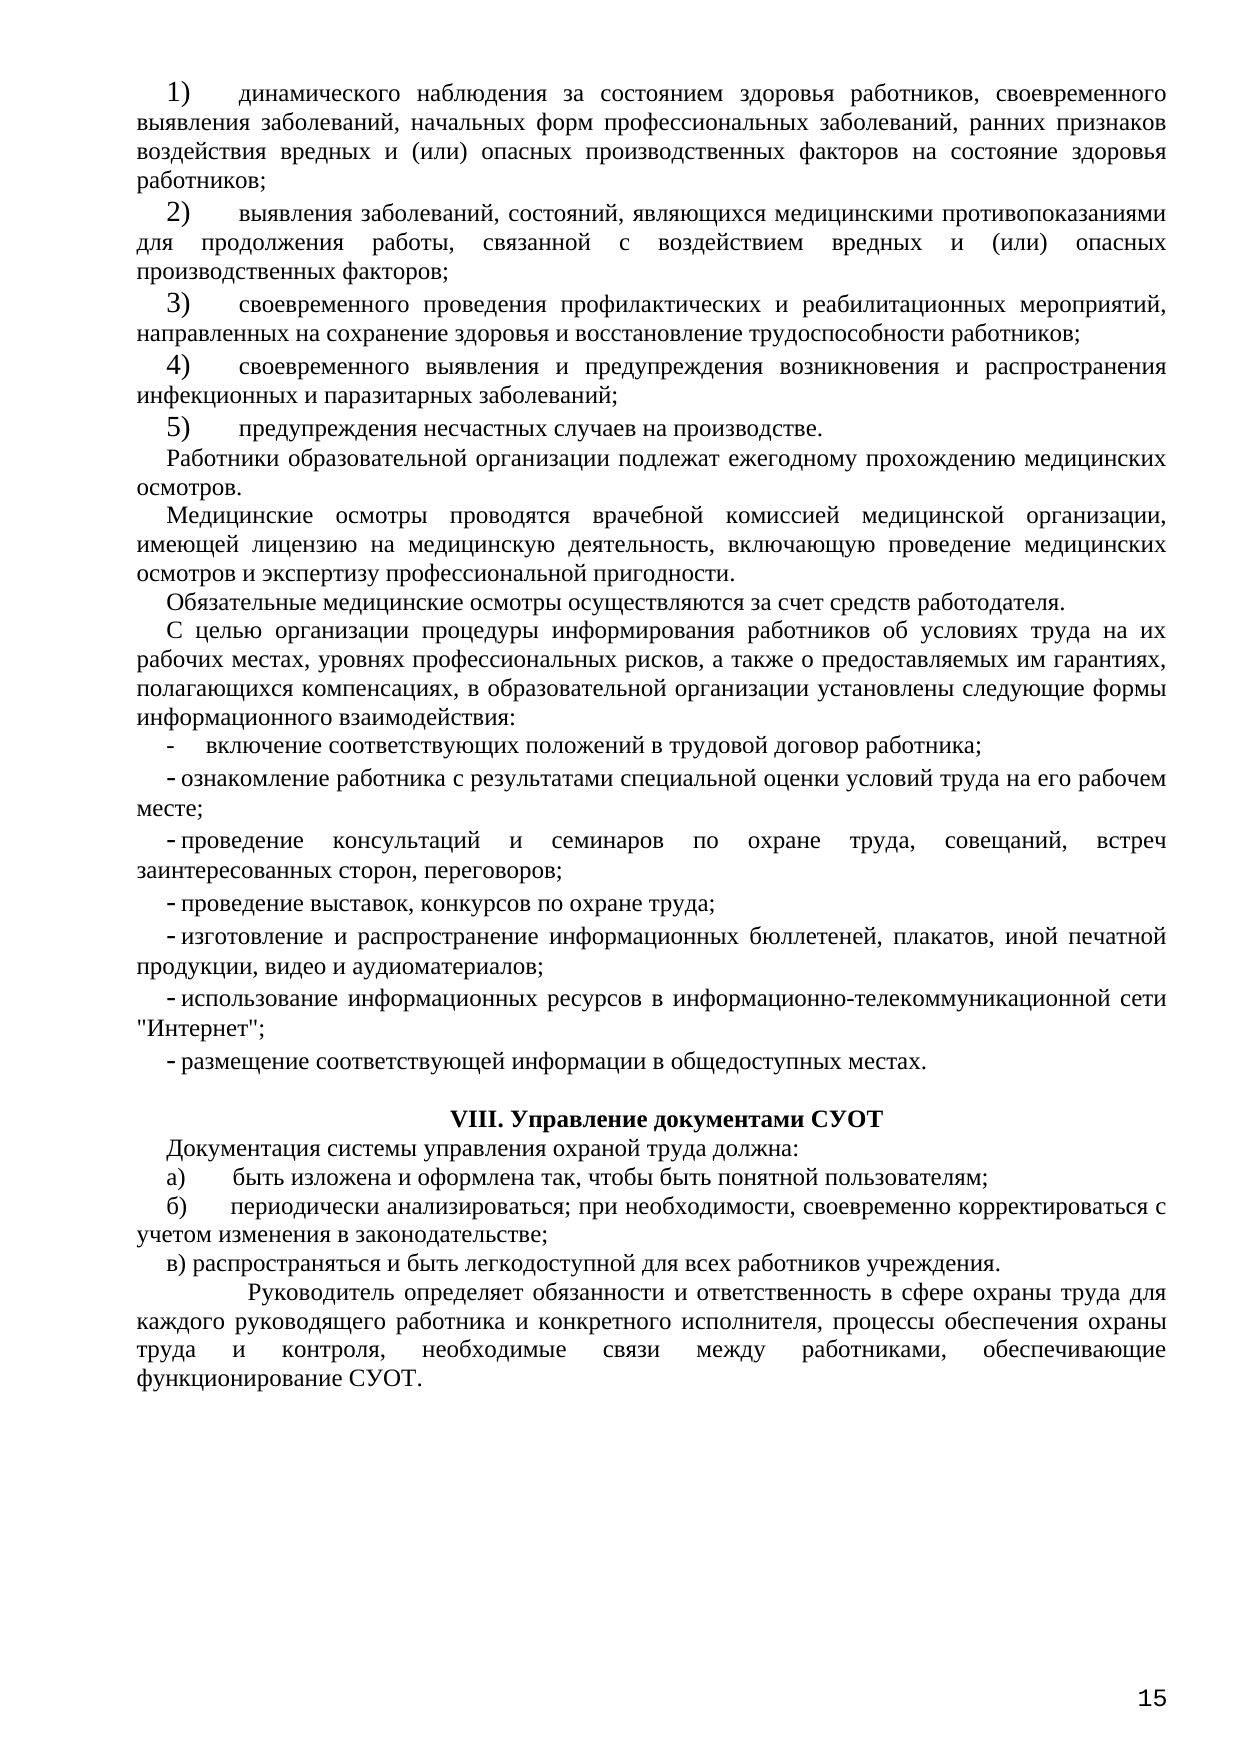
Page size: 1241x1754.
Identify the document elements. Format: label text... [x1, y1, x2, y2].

text Медицинские осмотры проводятся врачебной комиссией медицинской организации, имеющей лицензию на медицинскую деятельность, включающую проведение медицинских осмотров и экспертизу профессиональной пригодности. [136, 500, 1167, 587]
list своевременного проведения профилактических и реабилитационных мероприятий, направленных на сохранение здоровья и восстановление трудоспособности работников; [136, 285, 1167, 347]
list динамического наблюдения за состоянием здоровья работников, своевременного выявления заболеваний, начальных форм профессиональных заболеваний, ранних признаков воздействия вредных и (или) опасных производственных факторов на состояние здоровья работников; [136, 74, 1167, 194]
list проведение консультаций и семинаров по охране труда, совещаний, встреч заинтересованных сторон, переговоров; [136, 821, 1167, 884]
text Руководитель определяет обязанности и ответственность в сфере охраны труда для каждого руководящего работника и конкретного исполнителя, процессы обеспечения охраны труда и контроля, необходимые связи между работниками, обеспечивающие функционирование СУОТ. [136, 1277, 1167, 1392]
list проведение выставок, конкурсов по охране труда; [136, 884, 1167, 917]
list своевременного выявления и предупреждения возникновения и распространения инфекционных и паразитарных заболеваний; [136, 347, 1167, 409]
text а) быть изложена и оформлена так, чтобы быть понятной пользователям; [136, 1162, 1167, 1191]
list размещение соответствующей информации в общедоступных местах. [136, 1042, 1167, 1075]
list предупреждения несчастных случаев на производстве. [136, 409, 1167, 443]
text VIII. Управление документами СУОТ [136, 1104, 1167, 1133]
list изготовление и распространение информационных бюллетеней, плакатов, иной печатной продукции, видео и аудиоматериалов; [136, 917, 1167, 979]
text в) распространяться и быть легкодоступной для всех работников учреждения. [136, 1248, 1167, 1277]
list ознакомление работника с результатами специальной оценки условий труда на его рабочем месте; [136, 759, 1167, 821]
list выявления заболеваний, состояний, являющихся медицинскими противопоказаниями для продолжения работы, связанной с воздействием вредных и (или) опасных производственных факторов; [136, 194, 1167, 285]
text Работники образовательной организации подлежат ежегодному прохождению медицинских осмотров. [136, 443, 1167, 500]
text С целью организации процедуры информирования работников об условиях труда на их рабочих местах, уровнях профессиональных рисков, а также о предоставляемых им гарантиях, полагающихся компенсациях, в образовательной организации установлены следующие формы информационного взаимодействия: [136, 615, 1167, 730]
text Обязательные медицинские осмотры осуществляются за счет средств работодателя. [136, 587, 1167, 615]
text - включение соответствующих положений в трудовой договор работника; [136, 730, 1167, 759]
text б) периодически анализироваться; при необходимости, своевременно корректироваться с учетом изменения в законодательстве; [136, 1191, 1167, 1248]
text Документация системы управления охраной труда должна: [136, 1133, 1167, 1162]
list использование информационных ресурсов в информационно-телекоммуникационной сети "Интернет"; [136, 979, 1167, 1042]
